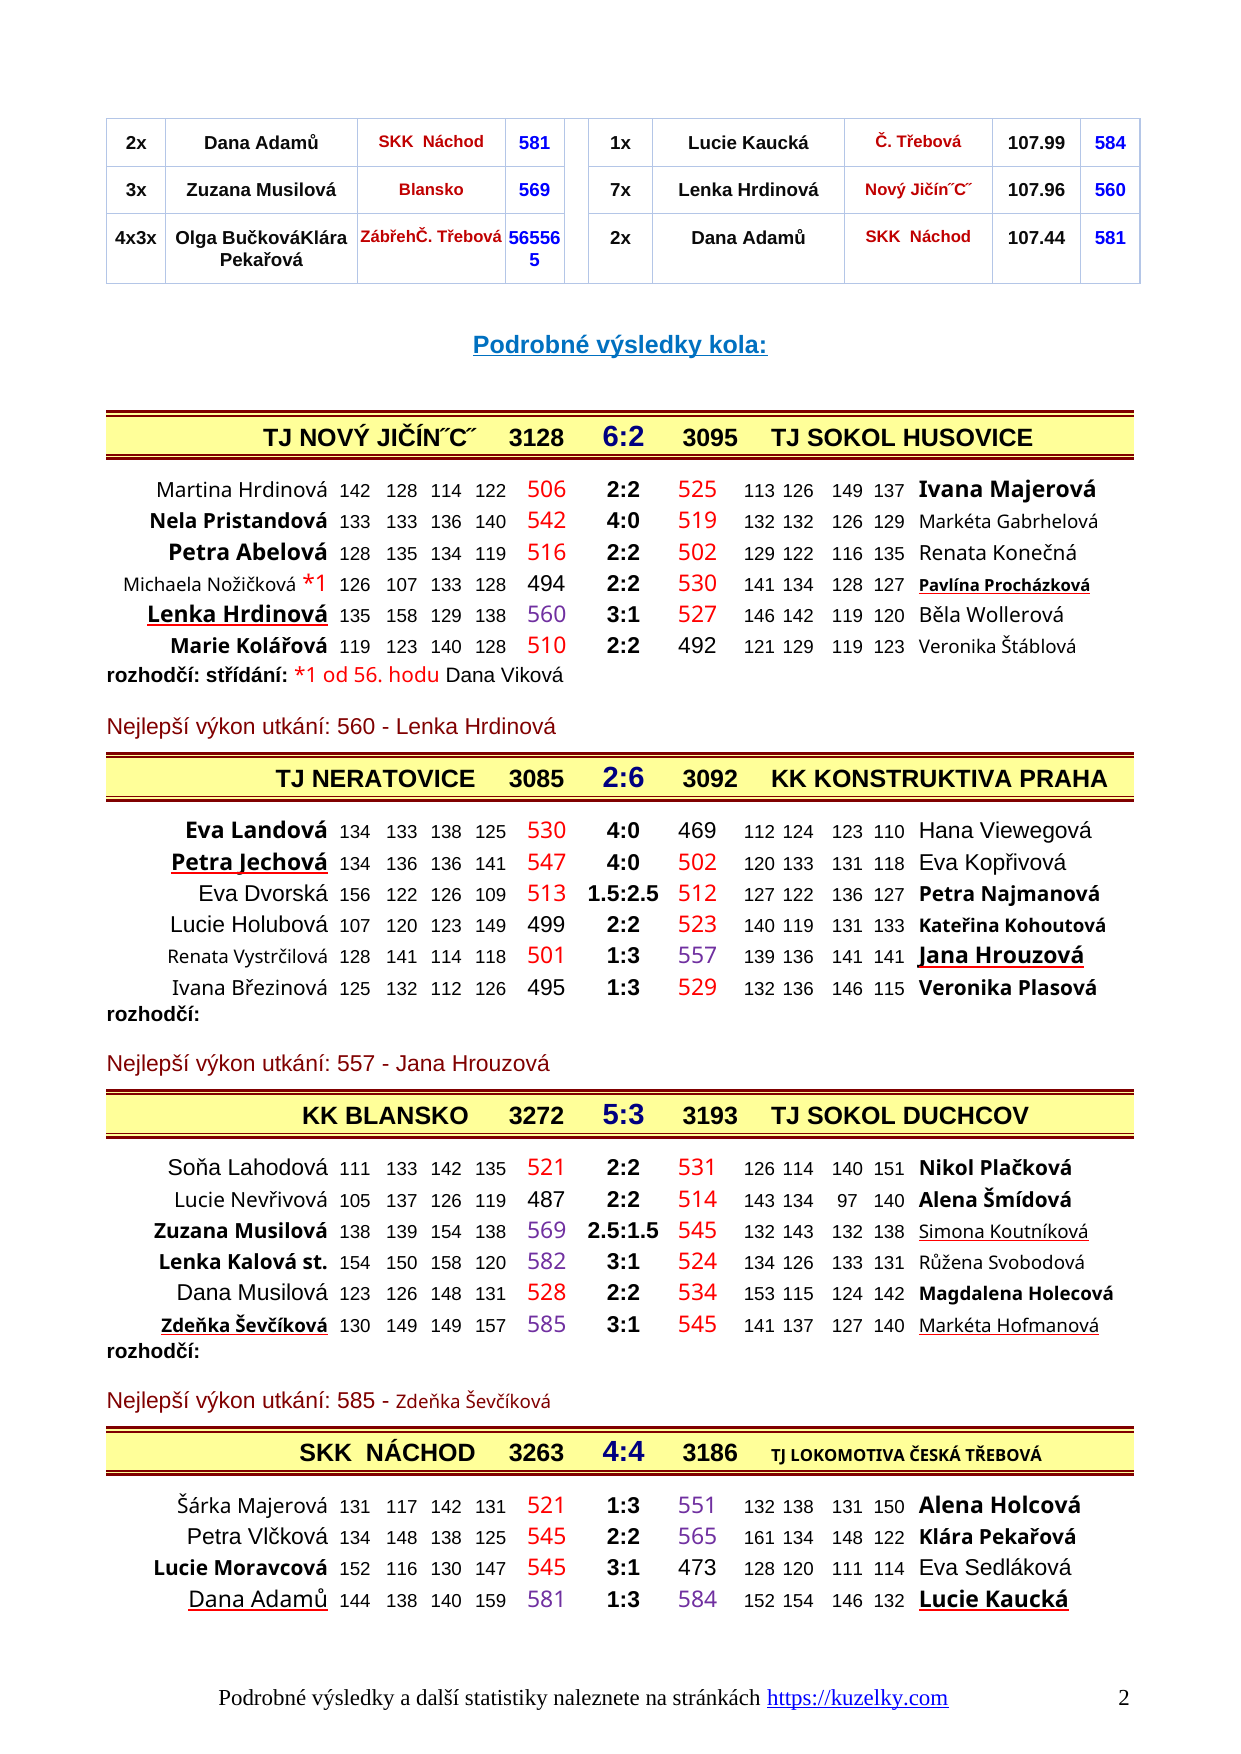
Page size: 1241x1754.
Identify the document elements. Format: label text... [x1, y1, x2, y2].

table_cell Zábřeh [358, 214, 505, 282]
text Lucie Holubová 107 120 123 149 499 2:2 523 140 119 131 133 Kateřina Kohoutová [106, 908, 1134, 939]
text Petra Vlčková 134 148 138 125 545 2:2 565 161 134 148 122 Klára Pekařová [106, 1520, 1134, 1551]
table_cell 1x [589, 119, 652, 166]
table_cell 581 [1081, 214, 1139, 282]
text Eva Landová 134 133 138 125 530 4:0 469 112 124 123 110 Hana Viewegová [106, 814, 1134, 846]
text Soňa Lahodová 111 133 142 135 521 2:2 531 126 114 140 151 Nikol Plačková [106, 1151, 1134, 1183]
text Lenka Hrdinová 135 158 129 138 560 3:1 527 146 142 119 120 Běla Wollerová [106, 598, 1134, 629]
text Podrobné výsledky kola: [94, 330, 1145, 359]
table_cell 569 [506, 167, 564, 213]
table_cell 7x [589, 167, 652, 213]
table_cell 107.44 [993, 214, 1080, 282]
table_cell SKK Náchod [845, 214, 992, 282]
table_cell 3x [107, 167, 165, 213]
text Dana Adamů 144 138 140 159 581 1:3 584 152 154 146 132 Lucie Kaucká [106, 1583, 1134, 1614]
text Nejlepší výkon utkání: 557 - Jana Hrouzová [106, 1050, 1134, 1076]
text SKK Náchod 3263 4:4 3186 TJ Lokomotiva Česká Třebová [106, 1433, 1134, 1470]
text Zuzana Musilová 138 139 154 138 569 2.5:1.5 545 132 143 132 138 Simona Koutníková [106, 1214, 1134, 1245]
text Zdeňka Ševčíková 130 149 149 157 585 3:1 545 141 137 127 140 Markéta Hofmanová [106, 1308, 1134, 1339]
text TJ Nový Jičín˝C˝ 3128 6:2 3095 TJ Sokol Husovice [106, 417, 1134, 454]
table_cell 565 [506, 214, 564, 282]
table_cell 2x [589, 214, 652, 282]
text Martina Hrdinová 142 128 114 122 506 2:2 525 113 126 149 137 Ivana Majerová [106, 473, 1134, 504]
table_cell 2x [107, 119, 165, 166]
table_cell Olga Bučková [166, 214, 357, 282]
table_cell 4x [107, 214, 165, 282]
text Lucie Nevřivová 105 137 126 119 487 2:2 514 143 134 97 140 Alena Šmídová [106, 1183, 1134, 1214]
table_cell 107.96 [993, 167, 1080, 213]
text TJ Neratovice 3085 2:6 3092 KK Konstruktiva Praha [106, 758, 1134, 796]
text Nela Pristandová 133 133 136 140 542 4:0 519 132 132 126 129 Markéta Gabrhelová [106, 504, 1134, 535]
text Nejlepší výkon utkání: 585 - Zdeňka Ševčíková [106, 1387, 1134, 1414]
text rozhodčí: [106, 1339, 1134, 1363]
table_cell SKK Náchod [358, 119, 505, 166]
table_cell Č. Třebová [845, 119, 992, 166]
table_cell Dana Adamů [166, 119, 357, 166]
text Petra Jechová 134 136 136 141 547 4:0 502 120 133 131 118 Eva Kopřivová [106, 846, 1134, 877]
table_cell 107.99 [993, 119, 1080, 166]
table_cell Lucie Kaucká [653, 119, 844, 166]
text rozhodčí: [106, 1002, 1134, 1026]
text Marie Kolářová 119 123 140 128 510 2:2 492 121 129 119 123 Veronika Štáblová [106, 629, 1134, 660]
text Lenka Kalová st. 154 150 158 120 582 3:1 524 134 126 133 131 Růžena Svobodová [106, 1245, 1134, 1276]
table_cell 584 [1081, 119, 1139, 166]
table_cell Zuzana Musilová [166, 167, 357, 213]
text Michaela Nožičková *1 126 107 133 128 494 2:2 530 141 134 128 127 Pavlína Procházková [106, 567, 1134, 598]
text Ivana Březinová 125 132 112 126 495 1:3 529 132 136 146 115 Veronika Plasová [106, 971, 1134, 1002]
text Lucie Moravcová 152 116 130 147 545 3:1 473 128 120 111 114 Eva Sedláková [106, 1551, 1134, 1583]
table_cell Dana Adamů [653, 214, 844, 282]
text KK Blansko 3272 5:3 3193 TJ Sokol Duchcov [106, 1095, 1134, 1133]
table_cell Blansko [358, 167, 505, 213]
text Eva Dvorská 156 122 126 109 513 1.5:2.5 512 127 122 136 127 Petra Najmanová [106, 877, 1134, 908]
text Nejlepší výkon utkání: 560 - Lenka Hrdinová [106, 713, 1134, 739]
text Renata Vystrčilová 128 141 114 118 501 1:3 557 139 136 141 141 Jana Hrouzová [106, 939, 1134, 971]
text Šárka Majerová 131 117 142 131 521 1:3 551 132 138 131 150 Alena Holcová [106, 1489, 1134, 1520]
table_cell 560 [1081, 167, 1139, 213]
text Petra Abelová 128 135 134 119 516 2:2 502 129 122 116 135 Renata Konečná [106, 535, 1134, 567]
text Dana Musilová 123 126 148 131 528 2:2 534 153 115 124 142 Magdalena Holecová [106, 1276, 1134, 1308]
text rozhodčí: střídání: *1 od 56. hodu Dana Viková [106, 660, 1134, 689]
table_cell Nový Jičín˝C˝ [845, 167, 992, 213]
table_cell Lenka Hrdinová [653, 167, 844, 213]
table_cell 581 [506, 119, 564, 166]
